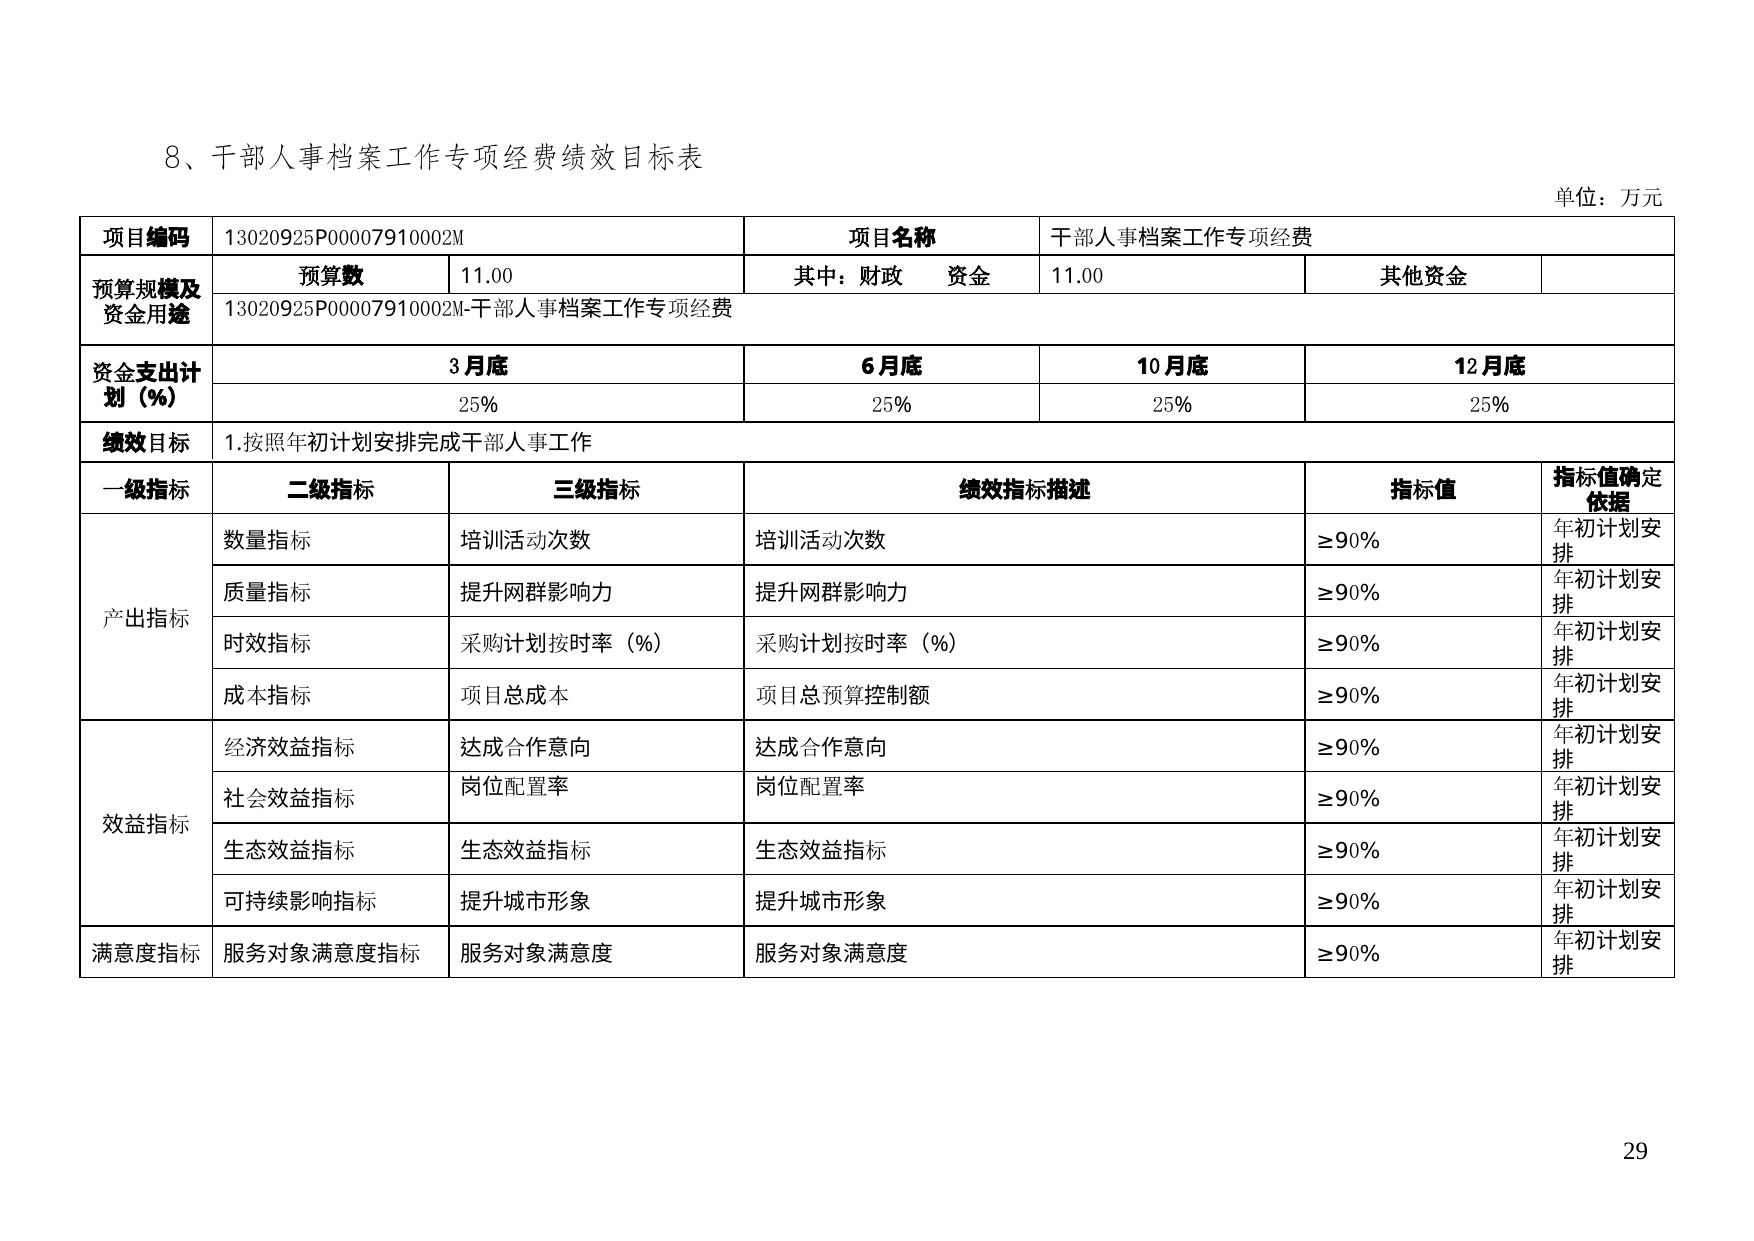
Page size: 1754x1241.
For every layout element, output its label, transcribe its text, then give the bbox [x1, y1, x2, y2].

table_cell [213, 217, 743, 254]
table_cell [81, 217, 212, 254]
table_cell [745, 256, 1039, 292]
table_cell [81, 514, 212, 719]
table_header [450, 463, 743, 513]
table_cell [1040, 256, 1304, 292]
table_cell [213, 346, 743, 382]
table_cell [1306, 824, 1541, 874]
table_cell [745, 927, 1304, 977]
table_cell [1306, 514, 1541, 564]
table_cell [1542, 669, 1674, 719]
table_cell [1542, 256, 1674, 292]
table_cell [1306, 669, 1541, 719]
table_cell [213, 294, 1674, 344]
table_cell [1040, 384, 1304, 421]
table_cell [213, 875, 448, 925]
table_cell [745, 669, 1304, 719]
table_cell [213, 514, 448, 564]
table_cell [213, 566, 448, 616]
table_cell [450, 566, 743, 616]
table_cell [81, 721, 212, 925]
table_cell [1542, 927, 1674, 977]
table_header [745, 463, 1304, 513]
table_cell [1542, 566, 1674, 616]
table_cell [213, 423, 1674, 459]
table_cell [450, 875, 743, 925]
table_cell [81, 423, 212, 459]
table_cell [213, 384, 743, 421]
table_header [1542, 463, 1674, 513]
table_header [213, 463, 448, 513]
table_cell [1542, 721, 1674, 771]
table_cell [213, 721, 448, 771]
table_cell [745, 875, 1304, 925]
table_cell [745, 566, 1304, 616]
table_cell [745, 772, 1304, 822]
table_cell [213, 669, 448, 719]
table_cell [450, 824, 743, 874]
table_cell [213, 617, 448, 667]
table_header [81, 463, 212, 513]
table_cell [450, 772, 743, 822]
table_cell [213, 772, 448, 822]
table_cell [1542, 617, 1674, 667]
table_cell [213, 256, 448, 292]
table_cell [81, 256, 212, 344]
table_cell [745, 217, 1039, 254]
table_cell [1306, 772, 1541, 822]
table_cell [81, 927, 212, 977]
text 8、干部人事档案工作专项经费绩效目标表 [106, 142, 1648, 174]
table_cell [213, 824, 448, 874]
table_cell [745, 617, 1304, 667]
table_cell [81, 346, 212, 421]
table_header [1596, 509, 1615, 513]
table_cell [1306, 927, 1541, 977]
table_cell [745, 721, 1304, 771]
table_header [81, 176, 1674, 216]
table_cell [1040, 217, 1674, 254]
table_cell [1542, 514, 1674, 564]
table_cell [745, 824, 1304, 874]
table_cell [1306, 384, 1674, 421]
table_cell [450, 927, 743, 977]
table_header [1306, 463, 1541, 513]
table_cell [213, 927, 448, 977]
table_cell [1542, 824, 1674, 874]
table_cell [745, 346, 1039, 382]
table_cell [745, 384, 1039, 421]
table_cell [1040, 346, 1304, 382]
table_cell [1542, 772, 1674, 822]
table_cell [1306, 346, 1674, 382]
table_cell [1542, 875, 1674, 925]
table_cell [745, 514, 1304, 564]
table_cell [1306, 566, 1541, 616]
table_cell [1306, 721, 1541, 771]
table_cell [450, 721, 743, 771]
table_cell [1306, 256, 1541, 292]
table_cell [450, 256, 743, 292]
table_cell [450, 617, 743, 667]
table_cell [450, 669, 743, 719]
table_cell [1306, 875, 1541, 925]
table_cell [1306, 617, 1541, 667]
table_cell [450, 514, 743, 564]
